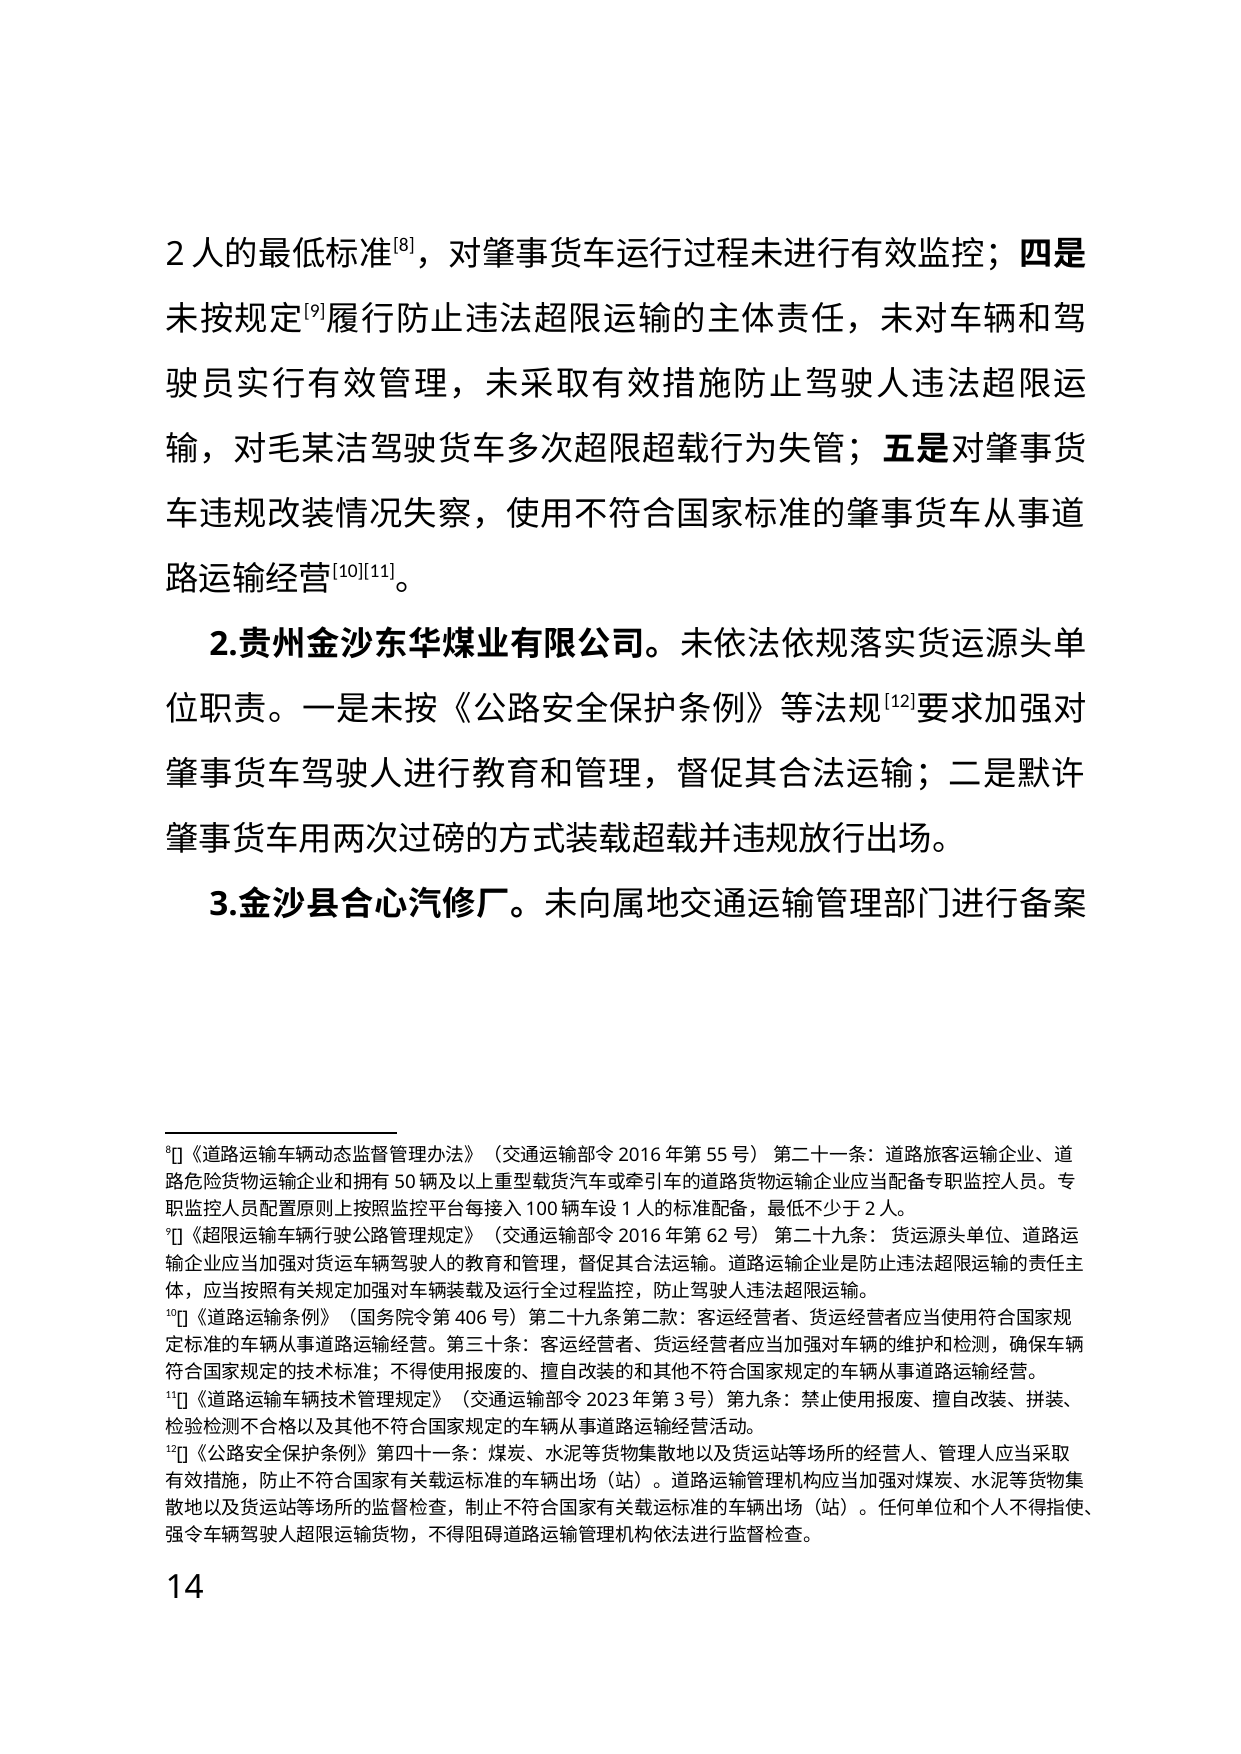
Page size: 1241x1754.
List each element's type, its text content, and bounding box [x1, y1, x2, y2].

text 3.金沙县合心汽修厂。未向属地交通运输管理部门进行备案[]即从事汽车维修业务；违规[][]对肇事货车车箱进行更换改装。 [165, 868, 1087, 933]
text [165, 218, 1087, 608]
text 2.贵州金沙东华煤业有限公司。未依法依规落实货运源头单位职责。一是未按《公路安全保护条例》等法规[]要求加强对肇事货车驾驶人进行教育和管理，督促其合法运输；二是默许肇事货车用两次过磅的方式装载超载并违规放行出场。 [165, 608, 1087, 868]
